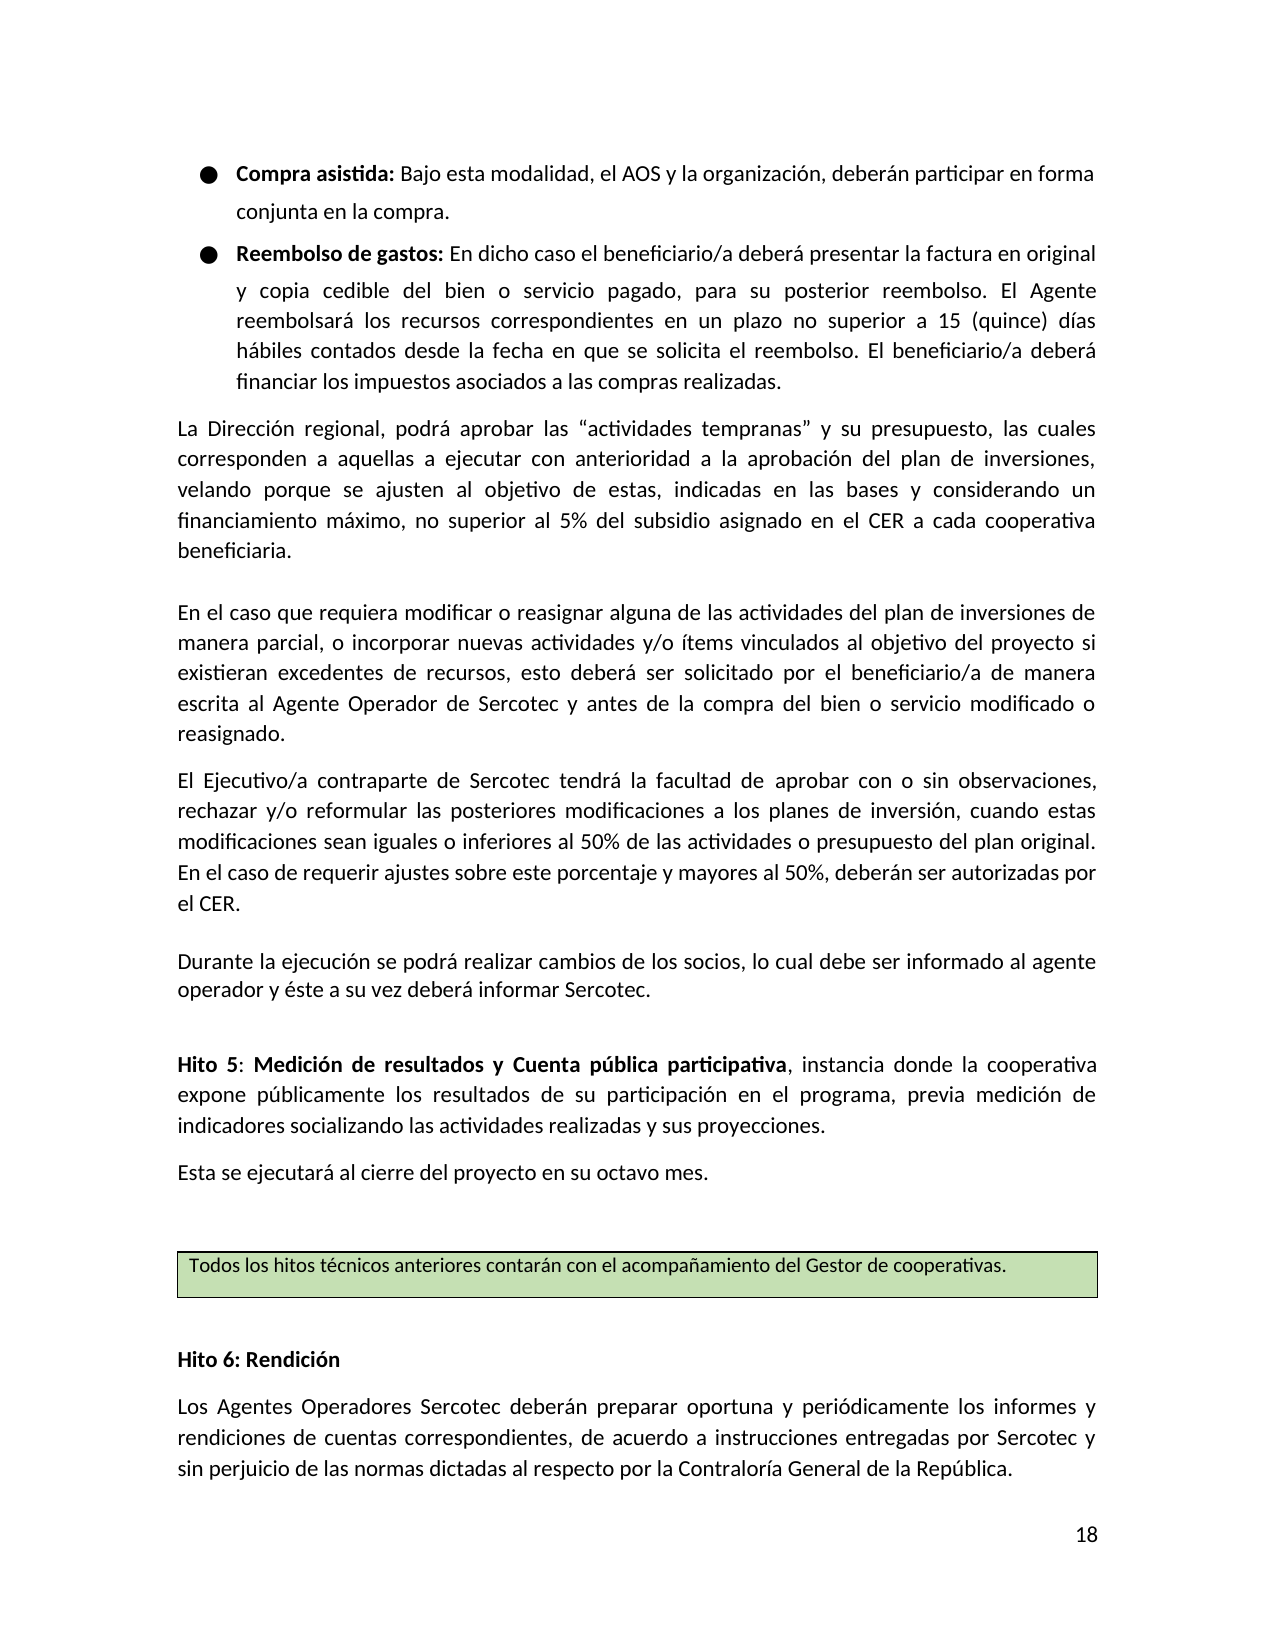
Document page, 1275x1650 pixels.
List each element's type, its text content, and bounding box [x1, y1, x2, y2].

table_header Todos los hitos técnicos anteriores contarán con el acompañamiento del Gestor de cooperativas. [178, 1253, 1097, 1297]
list Compra asistida: Bajo esta modalidad, el AOS y la organización, deberán participar en forma conjunta en la compra. [199, 148, 1098, 225]
text Durante la ejecución se podrá realizar cambios de los socios, lo cual debe ser informado al agente operador y éste a su vez deberá informar Sercotec. [177, 947, 1098, 1003]
text Esta se ejecutará al cierre del proyecto en su octavo mes. [177, 1158, 1098, 1186]
list Reembolso de gastos: En dicho caso el beneficiario/a deberá presentar la factura en original y copia cedible del bien o servicio pagado, para su posterior reembolso. El Agente reembolsará los recursos correspondientes en un plazo no superior a 15 (quince) días hábiles contados desde la fecha en que se solicita el reembolso. El beneficiario/a deberá financiar los impuestos asociados a las compras realizadas. [199, 227, 1098, 395]
text El Ejecutivo/a contraparte de Sercotec tendrá la facultad de aprobar con o sin observaciones, rechazar y/o reformular las posteriores modificaciones a los planes de inversión, cuando estas modificaciones sean iguales o inferiores al 50% de las actividades o presupuesto del plan original. En el caso de requerir ajustes sobre este porcentaje y mayores al 50%, deberán ser autorizadas por el CER. [177, 766, 1098, 917]
text La Dirección regional, podrá aprobar las “actividades tempranas” y su presupuesto, las cuales corresponden a aquellas a ejecutar con anterioridad a la aprobación del plan de inversiones, velando porque se ajusten al objetivo de estas, indicadas en las bases y considerando un financiamiento máximo, no superior al 5% del subsidio asignado en el CER a cada cooperativa beneficiaria. [177, 414, 1098, 564]
text Los Agentes Operadores Sercotec deberán preparar oportuna y periódicamente los informes y rendiciones de cuentas correspondientes, de acuerdo a instrucciones entregadas por Sercotec y sin perjuicio de las normas dictadas al respecto por la Contraloría General de la República. [177, 1392, 1098, 1482]
text En el caso que requiera modificar o reasignar alguna de las actividades del plan de inversiones de manera parcial, o incorporar nuevas actividades y/o ítems vinculados al objetivo del proyecto si existieran excedentes de recursos, esto deberá ser solicitado por el beneficiario/a de manera escrita al Agente Operador de Sercotec y antes de la compra del bien o servicio modificado o reasignado. [177, 598, 1098, 747]
text Hito 6: Rendición [177, 1346, 1098, 1373]
text Hito 5: Medición de resultados y Cuenta pública participativa, instancia donde la cooperativa expone públicamente los resultados de su participación en el programa, previa medición de indicadores socializando las actividades realizadas y sus proyecciones. [177, 1050, 1098, 1139]
